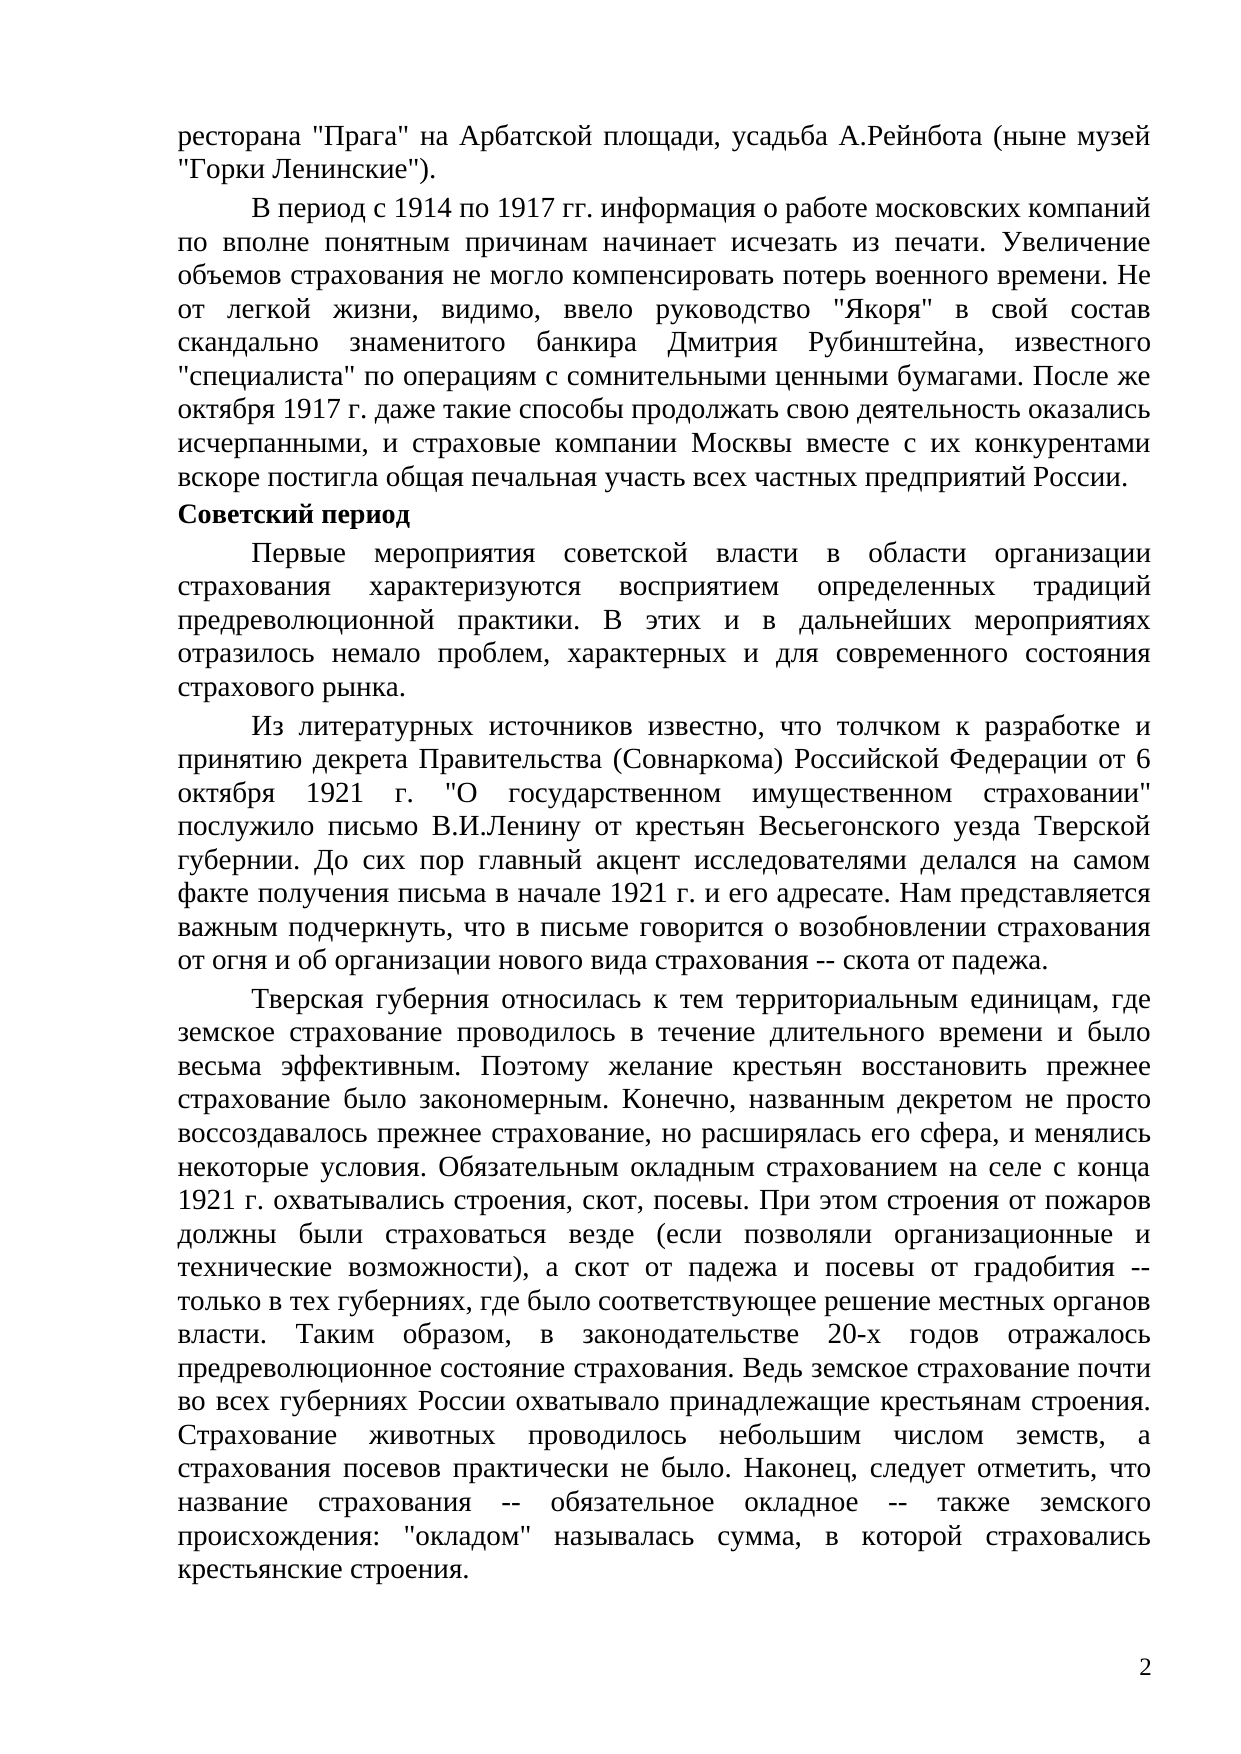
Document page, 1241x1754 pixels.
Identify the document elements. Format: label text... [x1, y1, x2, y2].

text Из литературных источников известно, что толчком к разработке и принятию декрета Правительства (Совнаркома) Российской Федерации от 6 октября 1921 г. "О государственном имущественном страховании" послужило письмо В.И.Ленину от крестьян Весьегонского уезда Тверской губернии. До сих пор главный акцент исследователями делался на самом факте получения письма в начале 1921 г. и его адресате. Нам представляется важным подчеркнуть, что в письме говорится о возобновлении страхования от огня и об организации нового вида страхования -- скота от падежа. [177, 708, 1152, 976]
text В период с 1914 по 1917 гг. информация о работе московских компаний по вполне понятным причинам начинает исчезать из печати. Увеличение объемов страхования не могло компенсировать потерь военного времени. Не от легкой жизни, видимо, ввело руководство "Якоря" в свой состав скандально знаменитого банкира Дмитрия Рубинштейна, известного "специалиста" по операциям с сомнительными ценными бумагами. После же октября 1917 г. даже такие способы продолжать свою деятельность оказались исчерпанными, и страховые компании Москвы вместе с их конкурентами вскоре постигла общая печальная участь всех частных предприятий России. [177, 190, 1152, 492]
text Первые мероприятия советской власти в области организации страхования характеризуются восприятием определенных традиций предреволюционной практики. В этих и в дальнейших мероприятиях отразилось немало проблем, характерных и для современного состояния страхового рынка. [177, 535, 1152, 702]
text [177, 118, 1152, 185]
text Тверская губерния относилась к тем территориальным единицам, где земское страхование проводилось в течение длительного времени и было весьма эффективным. Поэтому желание крестьян восстановить прежнее страхование было закономерным. Конечно, названным декретом не просто воссоздавалось прежнее страхование, но расширялась его сфера, и менялись некоторые условия. Обязательным окладным страхованием на селе с конца 1921 г. охватывались строения, скот, посевы. При этом строения от пожаров должны были страховаться везде (если позволяли организационные и технические возможности), а скот от падежа и посевы от градобития -- только в тех губерниях, где было соответствующее решение местных органов власти. Таким образом, в законодательстве 20-х годов отражалось предреволюционное состояние страхования. Ведь земское страхование почти во всех губерниях России охватывало принадлежащие крестьянам строения. Страхование животных проводилось небольшим числом земств, а страхования посевов практически не было. Наконец, следует отметить, что название страхования -- обязательное окладное -- также земского происхождения: "окладом" называлась сумма, в которой страховались крестьянские строения. [177, 981, 1152, 1585]
subtitle Советский период [177, 497, 1152, 530]
